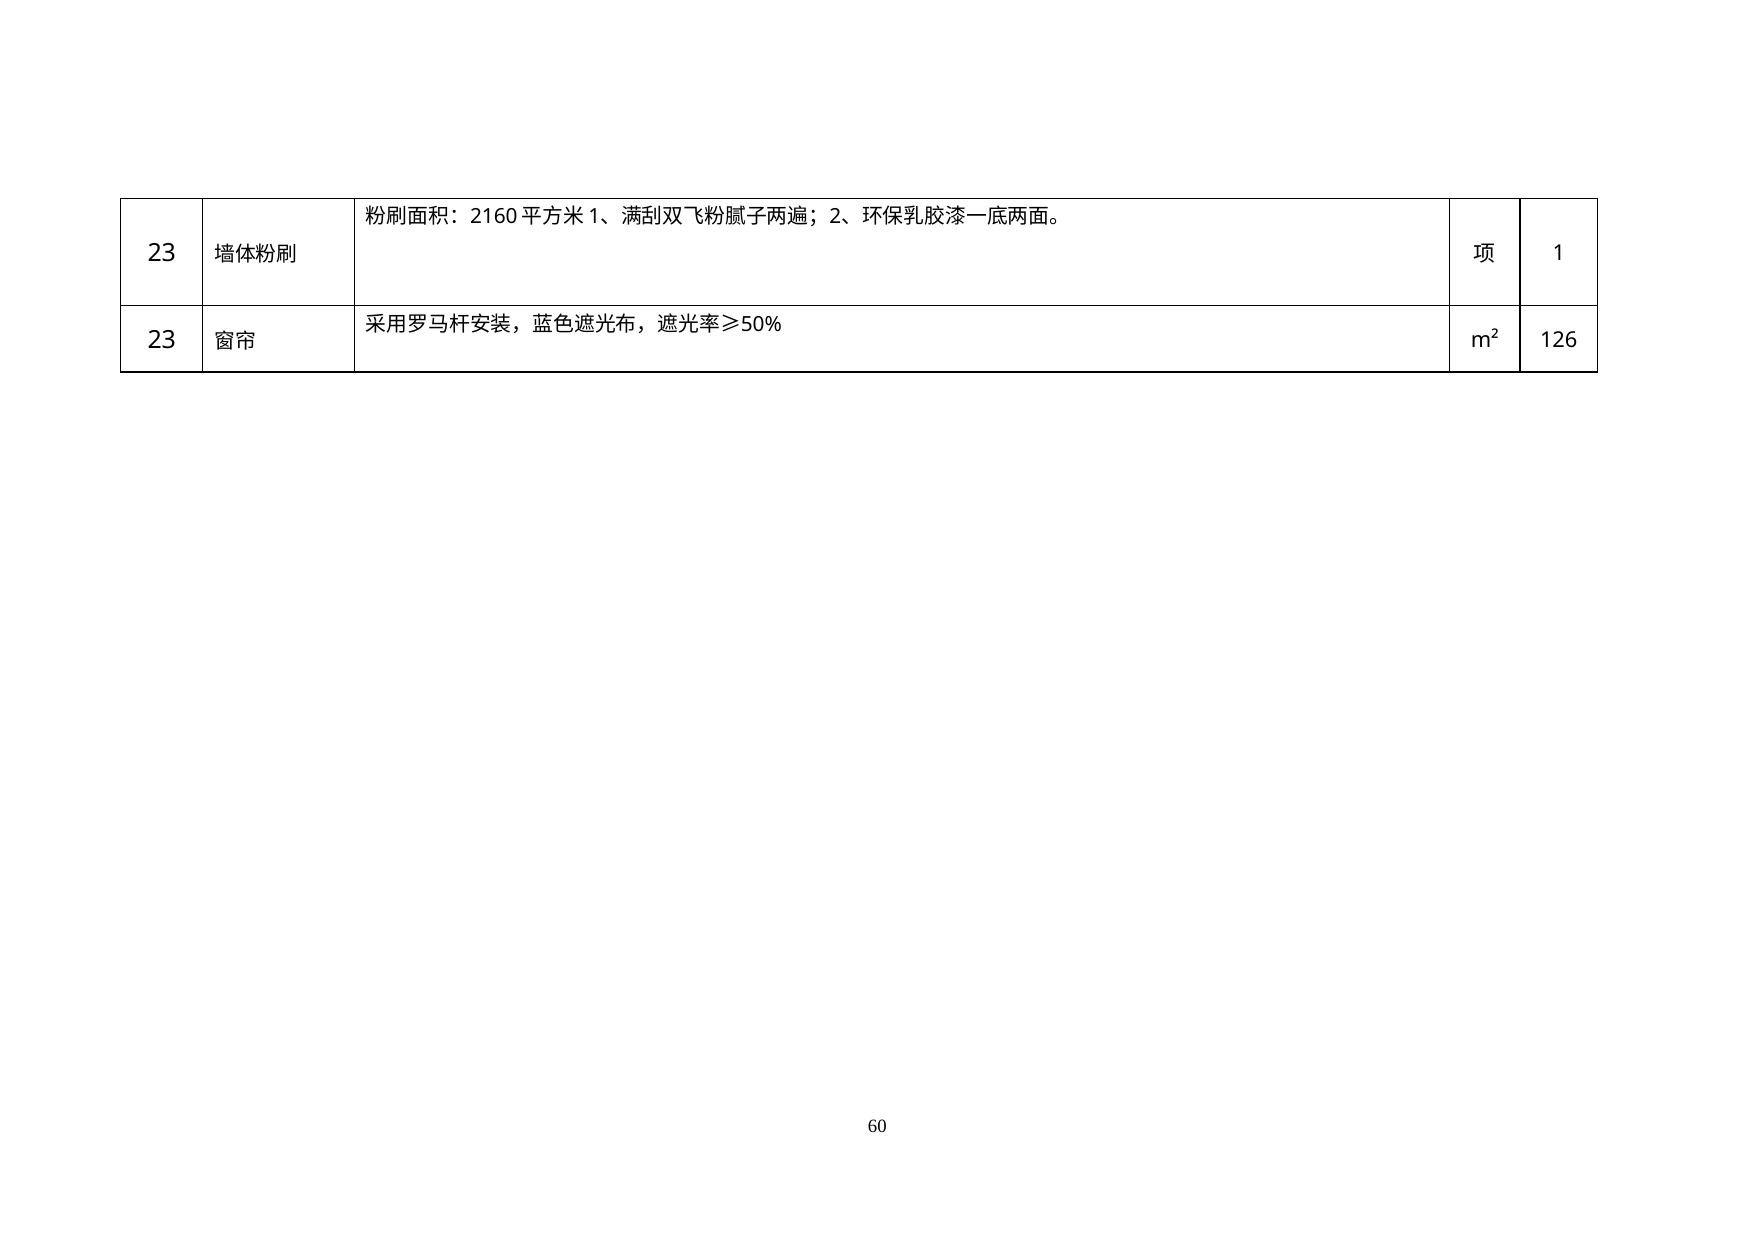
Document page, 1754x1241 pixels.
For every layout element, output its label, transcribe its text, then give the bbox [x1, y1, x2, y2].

table_cell 23 [121, 306, 202, 371]
table_cell 23 [121, 199, 202, 305]
table_cell 项 [1450, 199, 1519, 305]
table_cell 1 [1521, 199, 1597, 305]
table_cell 墙体粉刷 [203, 199, 354, 305]
table_cell 采用罗马杆安装，蓝色遮光布，遮光率≥50% [355, 306, 1449, 371]
table_cell 126 [1521, 306, 1597, 371]
table_cell m² [1450, 306, 1519, 371]
table_cell 粉刷面积：2160平方米1、满刮双飞粉腻子两遍；2、环保乳胶漆一底两面。 [355, 199, 1449, 305]
table_cell 窗帘 [203, 306, 354, 371]
